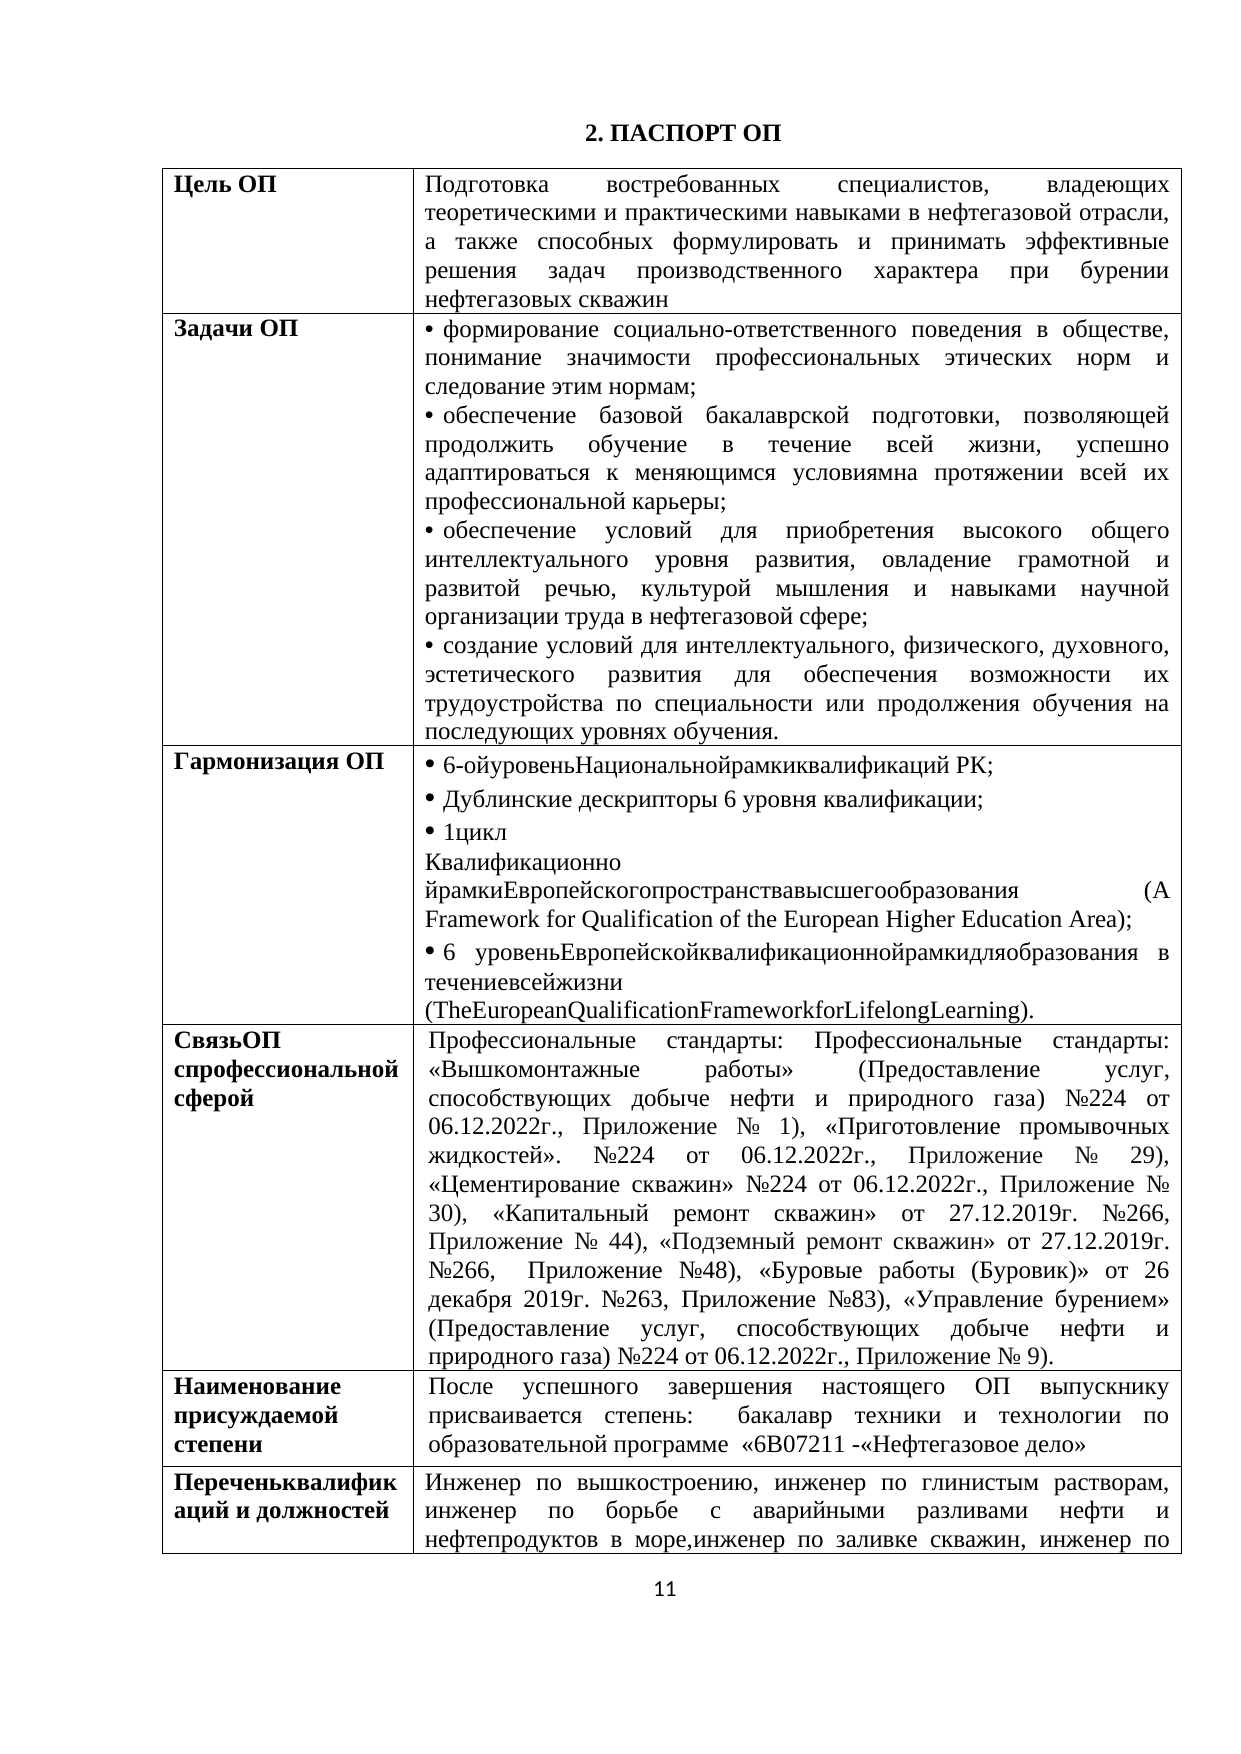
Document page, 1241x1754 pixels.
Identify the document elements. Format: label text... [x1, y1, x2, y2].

table_header Подготовка востребованных специалистов, владеющих теоретическими и практическими навыками в нефтегазовой отрасли, а также способных формулировать и принимать эффективные решения задач производственного характера при бурении нефтегазовых скважин [414, 169, 1181, 312]
table_cell Задачи ОП [163, 314, 413, 745]
table_cell Наименование присуждаемой степени [163, 1371, 413, 1466]
table_cell 6-ойуровеньНациональнойрамкиквалификаций РК; Дублинские дескрипторы 6 уровня квалификации; 1цикл КвалификационнойрамкиЕвропейскогопространствавысшегообразования (A Framework for Qualification of the European Higher Education Area); 6 уровеньЕвропейскойквалификационнойрамкидляобразования в течениевсейжизни (TheEuropeanQualificationFrameworkforLifelongLearning). [414, 746, 1181, 1024]
table_cell Гармонизация ОП [163, 746, 413, 1024]
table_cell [414, 1467, 1181, 1553]
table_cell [163, 1467, 413, 1553]
text 2. ПАСПОРТ ОП [215, 118, 1152, 147]
table_header Цель ОП [163, 169, 413, 312]
table_cell После успешного завершения настоящего ОП выпускнику присваивается степень: бакалавр техники и технологии по образовательной программе «6В07211 -«Нефтегазовое дело» [414, 1371, 1181, 1466]
table_cell формирование социально-ответственного поведения в обществе, понимание значимости профессиональных этических норм и следование этим нормам; обеспечение базовой бакалаврской подготовки, позволяющей продолжить обучение в течение всей жизни, успешно адаптироваться к меняющимся условиямна протяжении всей их профессиональной карьеры; обеспечение условий для приобретения высокого общего интеллектуального уровня развития, овладение грамотной и развитой речью, культурой мышления и навыками научной организации труда в нефтегазовой сфере; создание условий для интеллектуального, физического, духовного, эстетического развития для обеспечения возможности их трудоустройства по специальности или продолжения обучения на последующих уровнях обучения. [414, 314, 1181, 745]
table_cell СвязьОП спрофессиональнойсферой [163, 1025, 413, 1370]
table_cell Профессиональные стандарты: Профессиональные стандарты: «Вышкомонтажные работы» (Предоставление услуг, способствующих добыче нефти и природного газа) №224 от 06.12.2022г., Приложение № 1), «Приготовление промывочных жидкостей». №224 от 06.12.2022г., Приложение № 29), «Цементирование скважин» №224 от 06.12.2022г., Приложение № 30), «Капитальный ремонт скважин» от 27.12.2019г. №266, Приложение № 44), «Подземный ремонт скважин» от 27.12.2019г. №266, Приложение №48), «Буровые работы (Буровик)» от 26 декабря 2019г. №263, Приложение №83), «Управление бурением» (Предоставление услуг, способствующих добыче нефти и природного газа) №224 от 06.12.2022г., Приложение № 9). [414, 1025, 1181, 1370]
